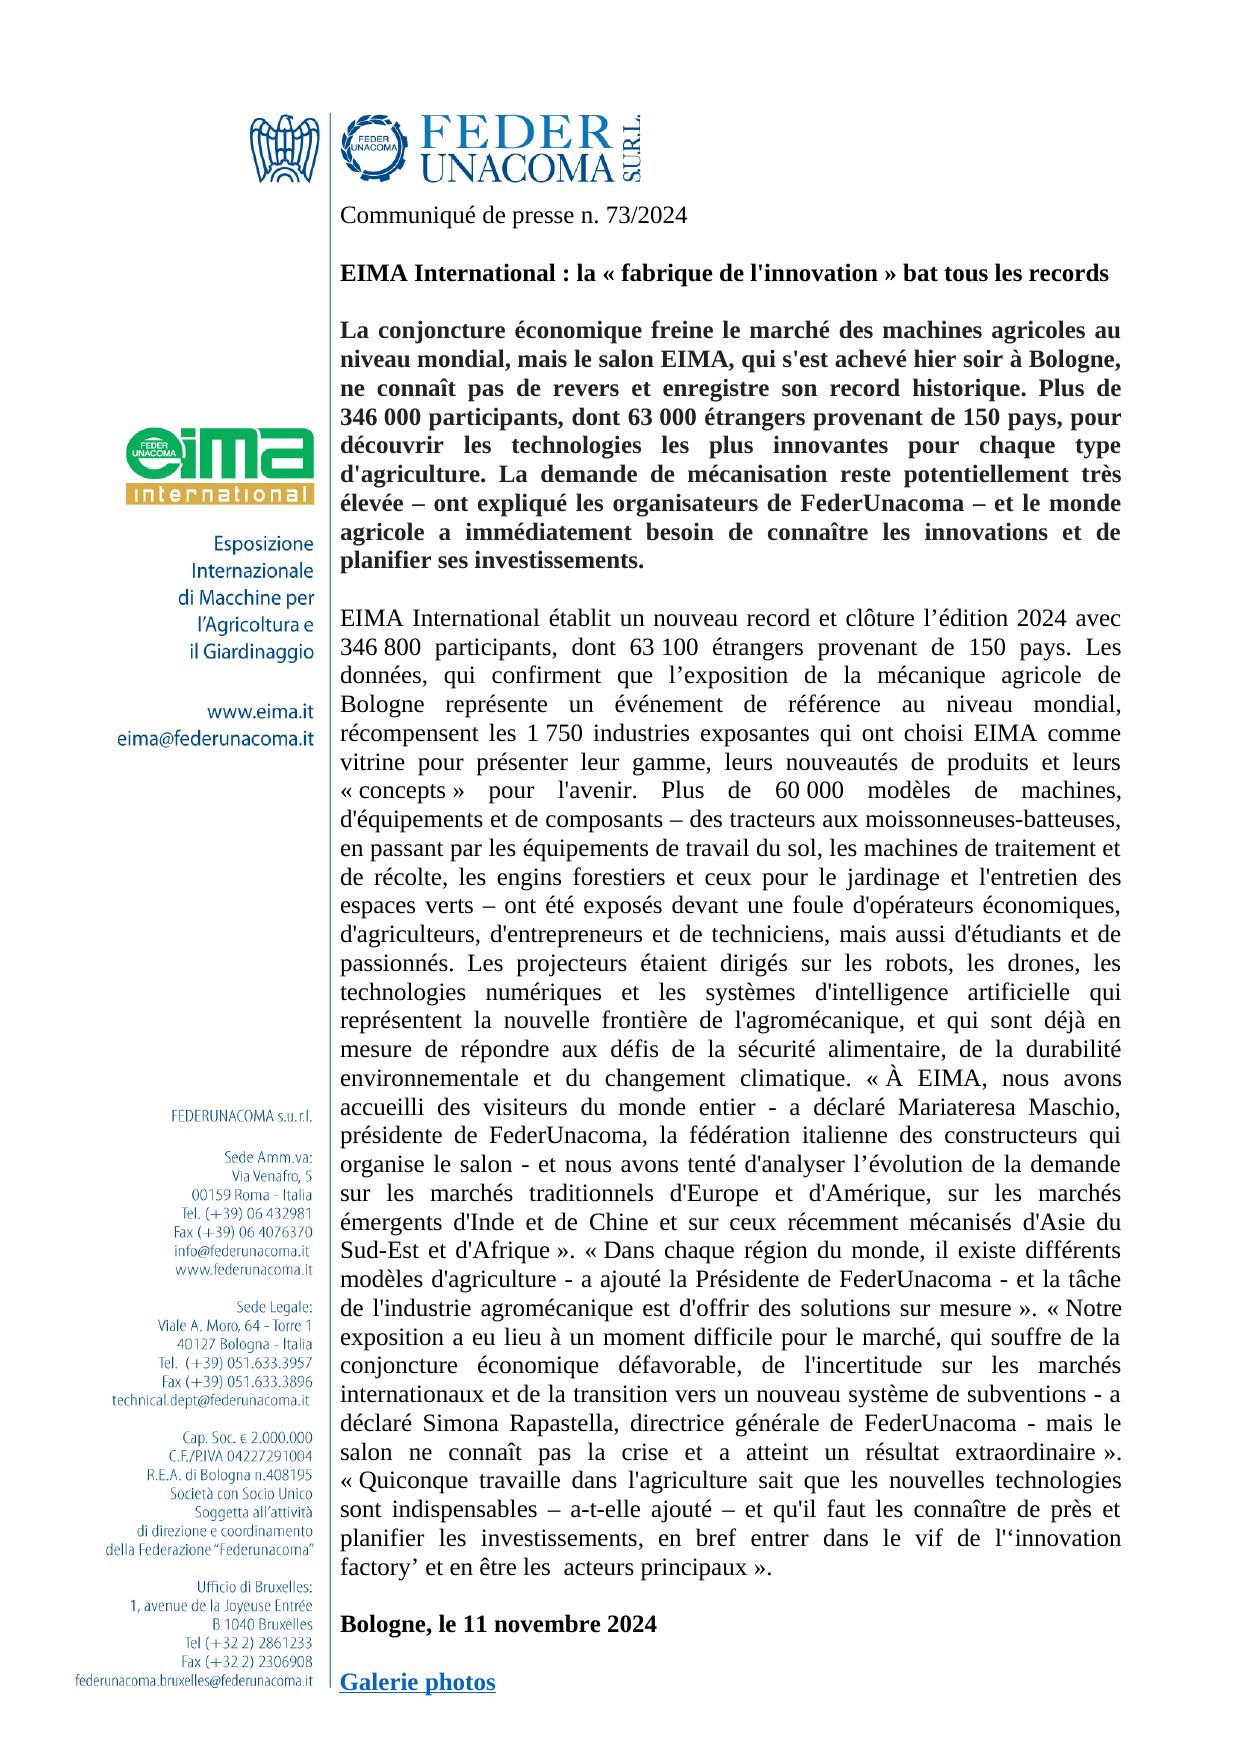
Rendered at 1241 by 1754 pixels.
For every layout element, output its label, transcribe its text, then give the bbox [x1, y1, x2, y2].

text La conjoncture économique freine le marché des machines agricoles au niveau mondial, mais le salon EIMA, qui s'est achevé hier soir à Bologne, ne connaît pas de revers et enregistre son record historique. Plus de 346 000 participants, dont 63 000 étrangers provenant de 150 pays, pour découvrir les technologies les plus innovantes pour chaque type d'agriculture. La demande de mécanisation reste potentiellement très élevée – ont expliqué les organisateurs de FederUnacoma – et le monde agricole a immédiatement besoin de connaître les innovations et de planifier ses investissements. [340, 316, 1122, 574]
picture [6, 6, 1241, 1753]
text Communiqué de presse n. 73/2024 [340, 201, 1122, 229]
text EIMA International établit un nouveau record et clôture l’édition 2024 avec 346 800 participants, dont 63 100 étrangers provenant de 150 pays. Les données, qui confirment que l’exposition de la mécanique agricole de Bologne représente un événement de référence au niveau mondial, récompensent les 1 750 industries exposantes qui ont choisi EIMA comme vitrine pour présenter leur gamme, leurs nouveautés de produits et leurs « concepts » pour l'avenir. Plus de 60 000 modèles de machines, d'équipements et de composants – des tracteurs aux moissonneuses-batteuses, en passant par les équipements de travail du sol, les machines de traitement et de récolte, les engins forestiers et ceux pour le jardinage et l'entretien des espaces verts – ont été exposés devant une foule d'opérateurs économiques, d'agriculteurs, d'entrepreneurs et de techniciens, mais aussi d'étudiants et de passionnés. Les projecteurs étaient dirigés sur les robots, les drones, les technologies numériques et les systèmes d'intelligence artificielle qui représentent la nouvelle frontière de l'agromécanique, et qui sont déjà en mesure de répondre aux défis de la sécurité alimentaire, de la durabilité environnementale et du changement climatique. « À EIMA, nous avons accueilli des visiteurs du monde entier - a déclaré Mariateresa Maschio, présidente de FederUnacoma, la fédération italienne des constructeurs qui organise le salon - et nous avons tenté d'analyser l’évolution de la demande sur les marchés traditionnels d'Europe et d'Amérique, sur les marchés émergents d'Inde et de Chine et sur ceux récemment mécanisés d'Asie du Sud-Est et d'Afrique ». « Dans chaque région du monde, il existe différents modèles d'agriculture - a ajouté la Présidente de FederUnacoma - et la tâche de l'industrie agromécanique est d'offrir des solutions sur mesure ». « Notre exposition a eu lieu à un moment difficile pour le marché, qui souffre de la conjoncture économique défavorable, de l'incertitude sur les marchés internationaux et de la transition vers un nouveau système de subventions - a déclaré Simona Rapastella, directrice générale de FederUnacoma - mais le salon ne connaît pas la crise et a atteint un résultat extraordinaire ». « Quiconque travaille dans l'agriculture sait que les nouvelles technologies sont indispensables – a-t-elle ajouté – et qu'il faut les connaître de près et planifier les investissements, en bref entrer dans le vif de l'‘innovation factory’ et en être les acteurs principaux ». [340, 603, 1122, 1581]
text Bologne, le 11 novembre 2024 [340, 1609, 1122, 1638]
text EIMA International : la « fabrique de l'innovation » bat tous les records [340, 258, 1122, 287]
text Galerie photos [266, 1667, 1122, 1696]
